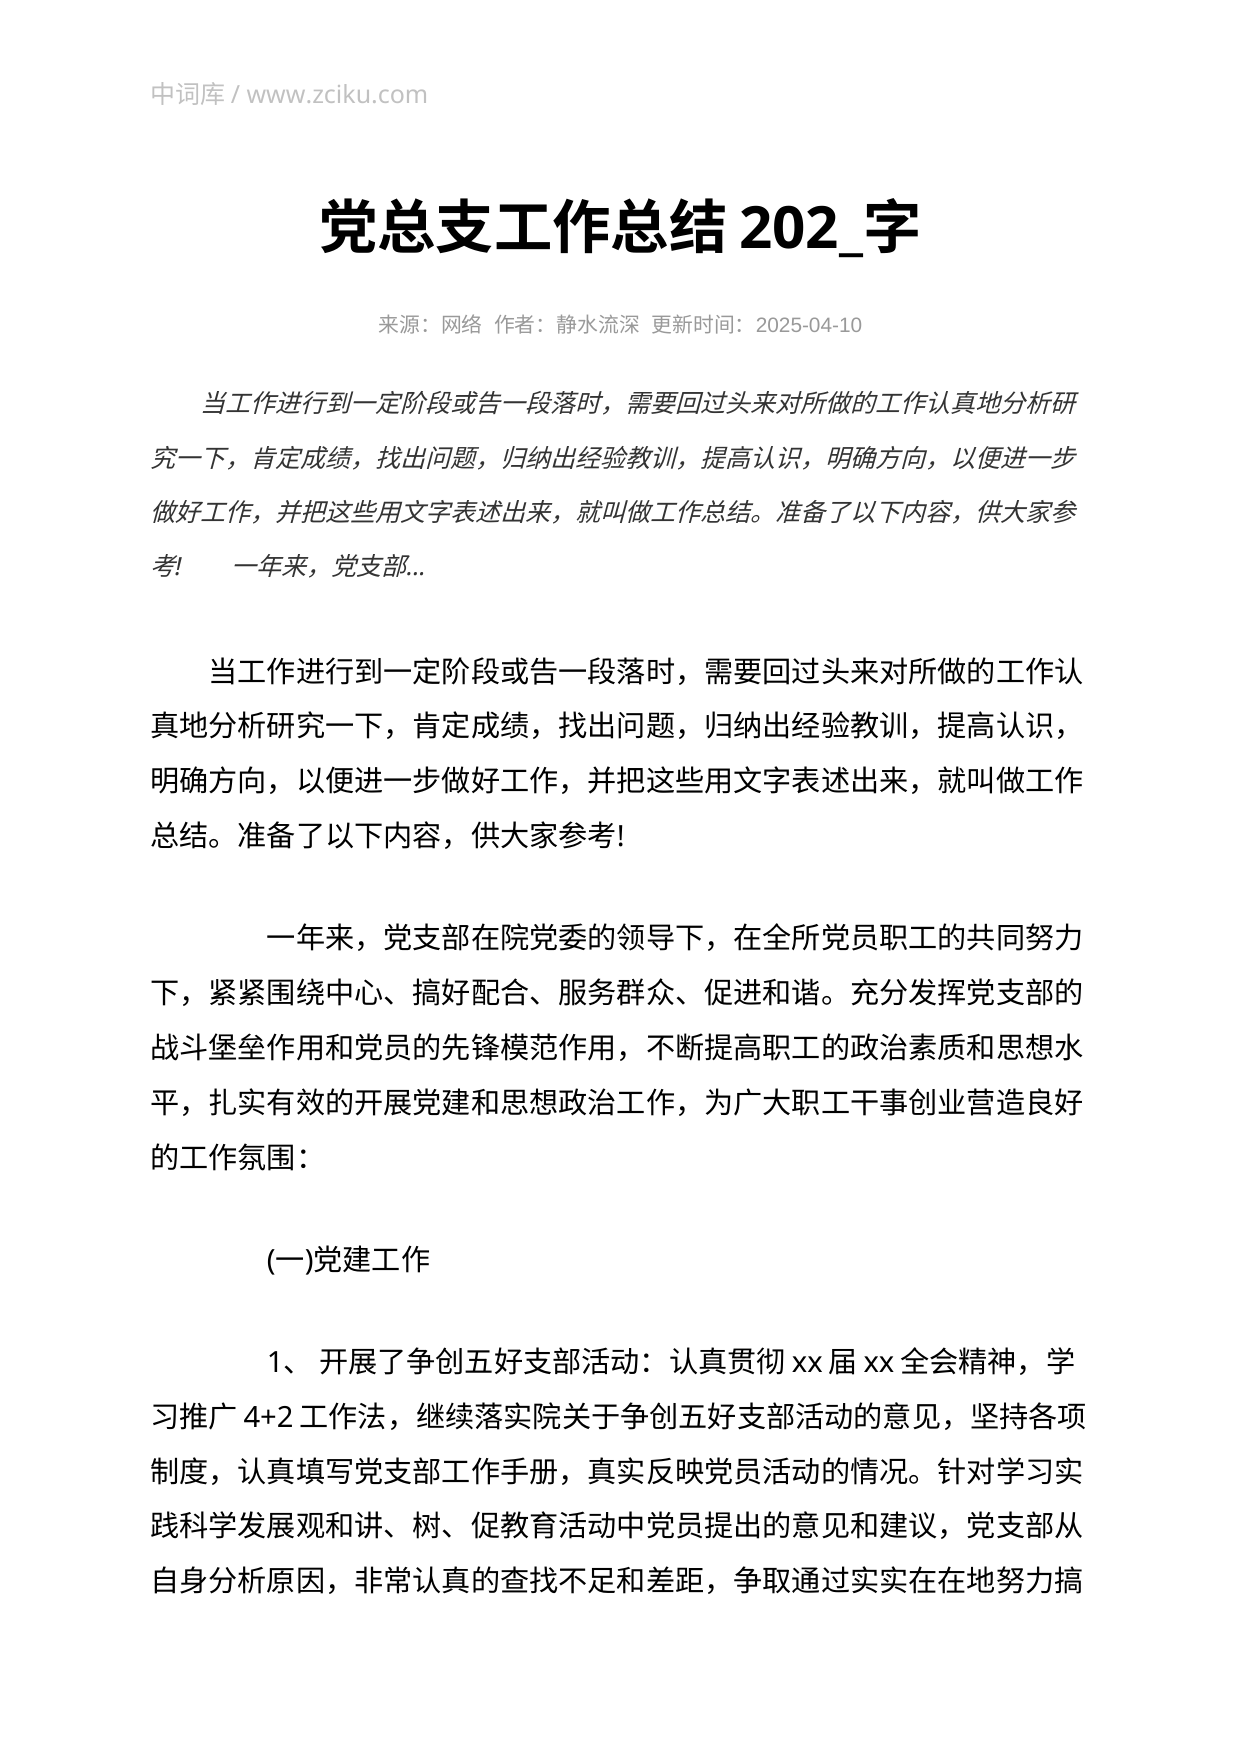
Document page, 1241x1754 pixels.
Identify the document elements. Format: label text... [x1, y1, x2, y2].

text 来源：网络 作者：静水流深 更新时间：2025-04-10 [150, 313, 1090, 337]
text (一)党建工作 [150, 1236, 1090, 1278]
text 当工作进行到一定阶段或告一段落时，需要回过头来对所做的工作认真地分析研究一下，肯定成绩，找出问题，归纳出经验教训，提高认识，明确方向，以便进一步做好工作，并把这些用文字表述出来，就叫做工作总结。准备了以下内容，供大家参考! [150, 648, 1090, 855]
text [150, 1338, 1090, 1600]
subtitle 党总支工作总结202_字 [150, 181, 1090, 266]
text 当工作进行到一定阶段或告一段落时，需要回过头来对所做的工作认真地分析研究一下，肯定成绩，找出问题，归纳出经验教训，提高认识，明确方向，以便进一步做好工作，并把这些用文字表述出来，就叫做工作总结。准备了以下内容，供大家参考! 一年来，党支部... [150, 384, 1090, 583]
text 一年来，党支部在院党委的领导下，在全所党员职工的共同努力下，紧紧围绕中心、搞好配合、服务群众、促进和谐。充分发挥党支部的战斗堡垒作用和党员的先锋模范作用，不断提高职工的政治素质和思想水平，扎实有效的开展党建和思想政治工作，为广大职工干事创业营造良好的工作氛围： [150, 915, 1090, 1177]
